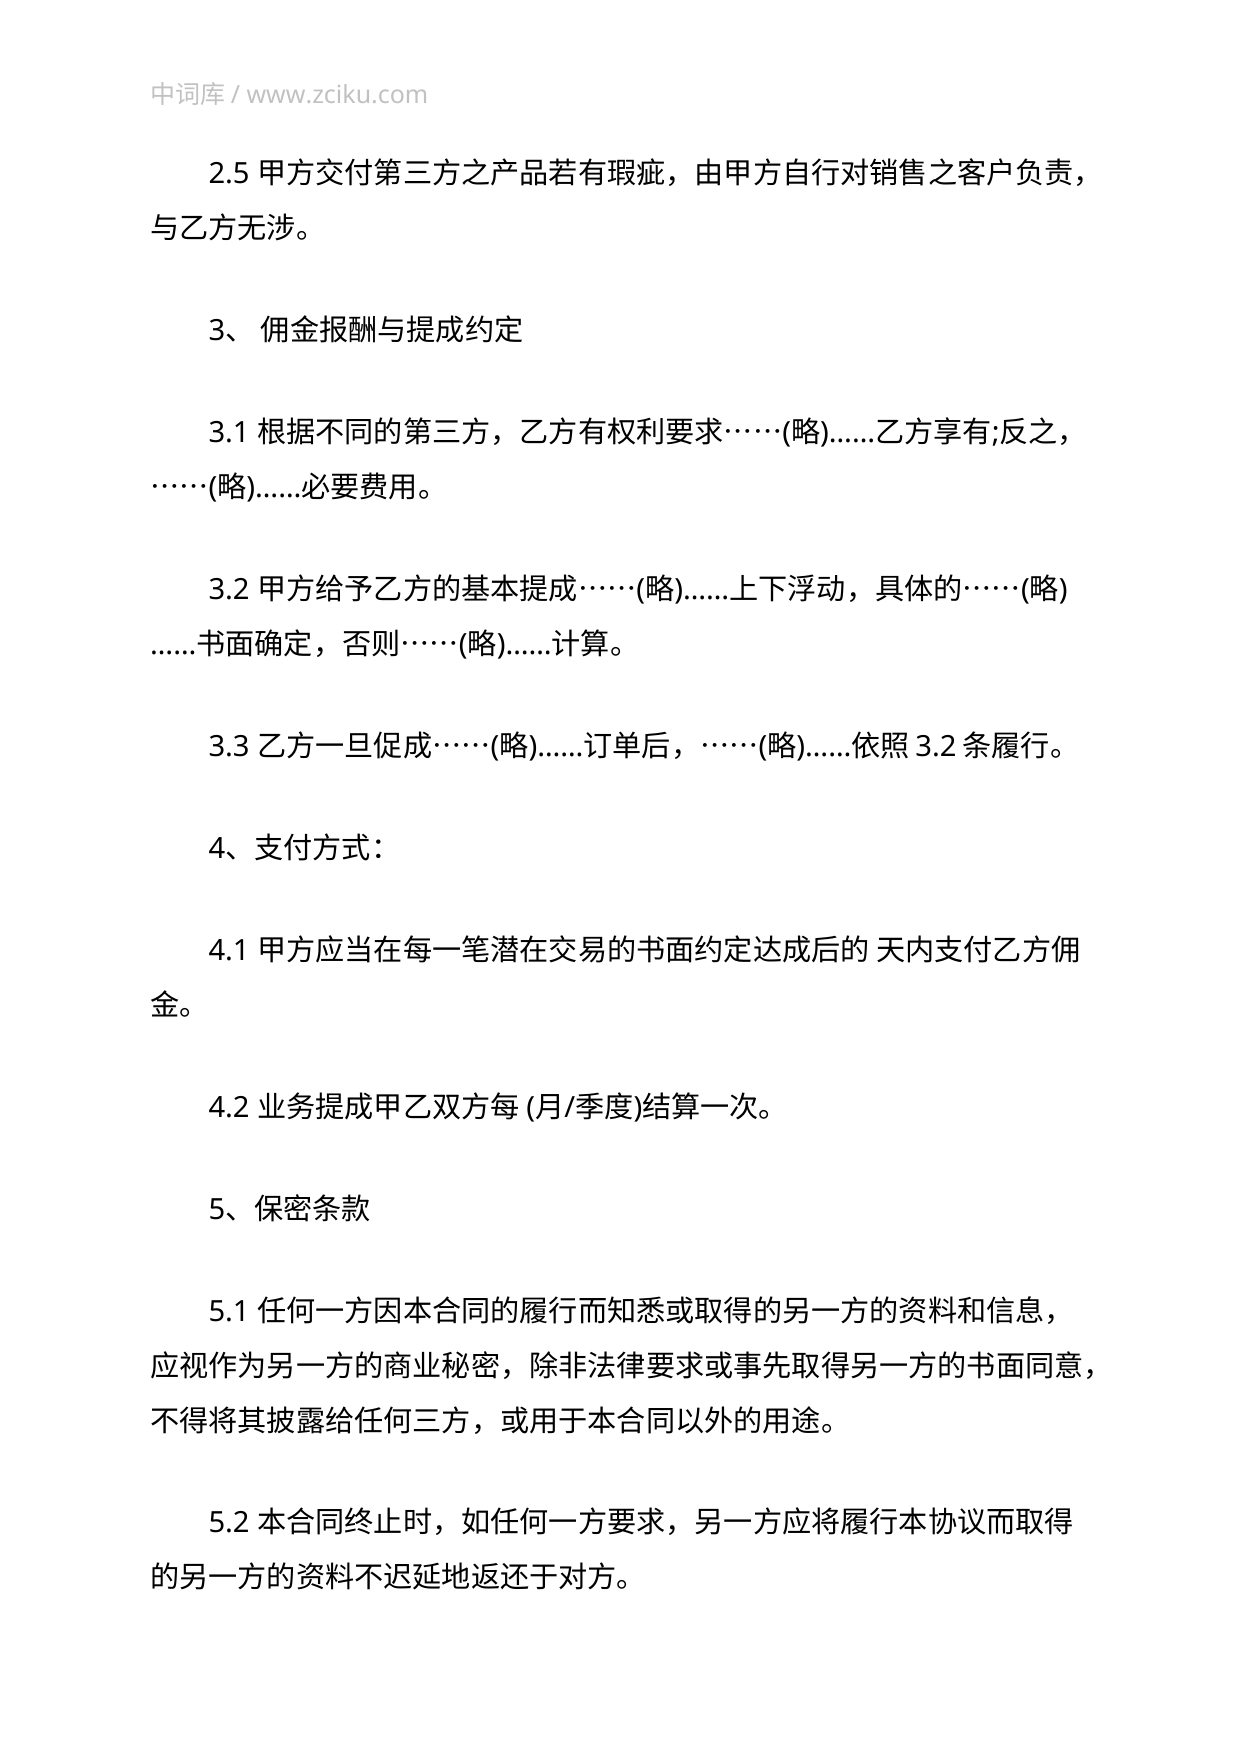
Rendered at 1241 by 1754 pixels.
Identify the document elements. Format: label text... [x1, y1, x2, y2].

text 5.2 本合同终止时，如任何一方要求，另一方应将履行本协议而取得的另一方的资料不迟延地返还于对方。 [150, 1499, 1090, 1596]
text 5、保密条款 [150, 1185, 1090, 1228]
text 4.2 业务提成甲乙双方每 (月/季度)结算一次。 [150, 1083, 1090, 1126]
text 3、 佣金报酬与提成约定 [150, 307, 1090, 349]
text 2.5 甲方交付第三方之产品若有瑕疵，由甲方自行对销售之客户负责，与乙方无涉。 [150, 150, 1090, 247]
text 4、支付方式： [150, 825, 1090, 867]
text 3.3 乙方一旦促成……(略)……订单后，……(略)……依照3.2条履行。 [150, 723, 1090, 765]
text 4.1 甲方应当在每一笔潜在交易的书面约定达成后的 天内支付乙方佣金。 [150, 927, 1090, 1024]
text 3.1 根据不同的第三方，乙方有权利要求……(略)……乙方享有;反之，……(略)……必要费用。 [150, 409, 1090, 506]
text 5.1 任何一方因本合同的履行而知悉或取得的另一方的资料和信息，应视作为另一方的商业秘密，除非法律要求或事先取得另一方的书面同意，不得将其披露给任何三方，或用于本合同以外的用途。 [150, 1287, 1090, 1439]
text 3.2 甲方给予乙方的基本提成……(略)……上下浮动，具体的……(略)……书面确定，否则……(略)……计算。 [150, 566, 1090, 663]
